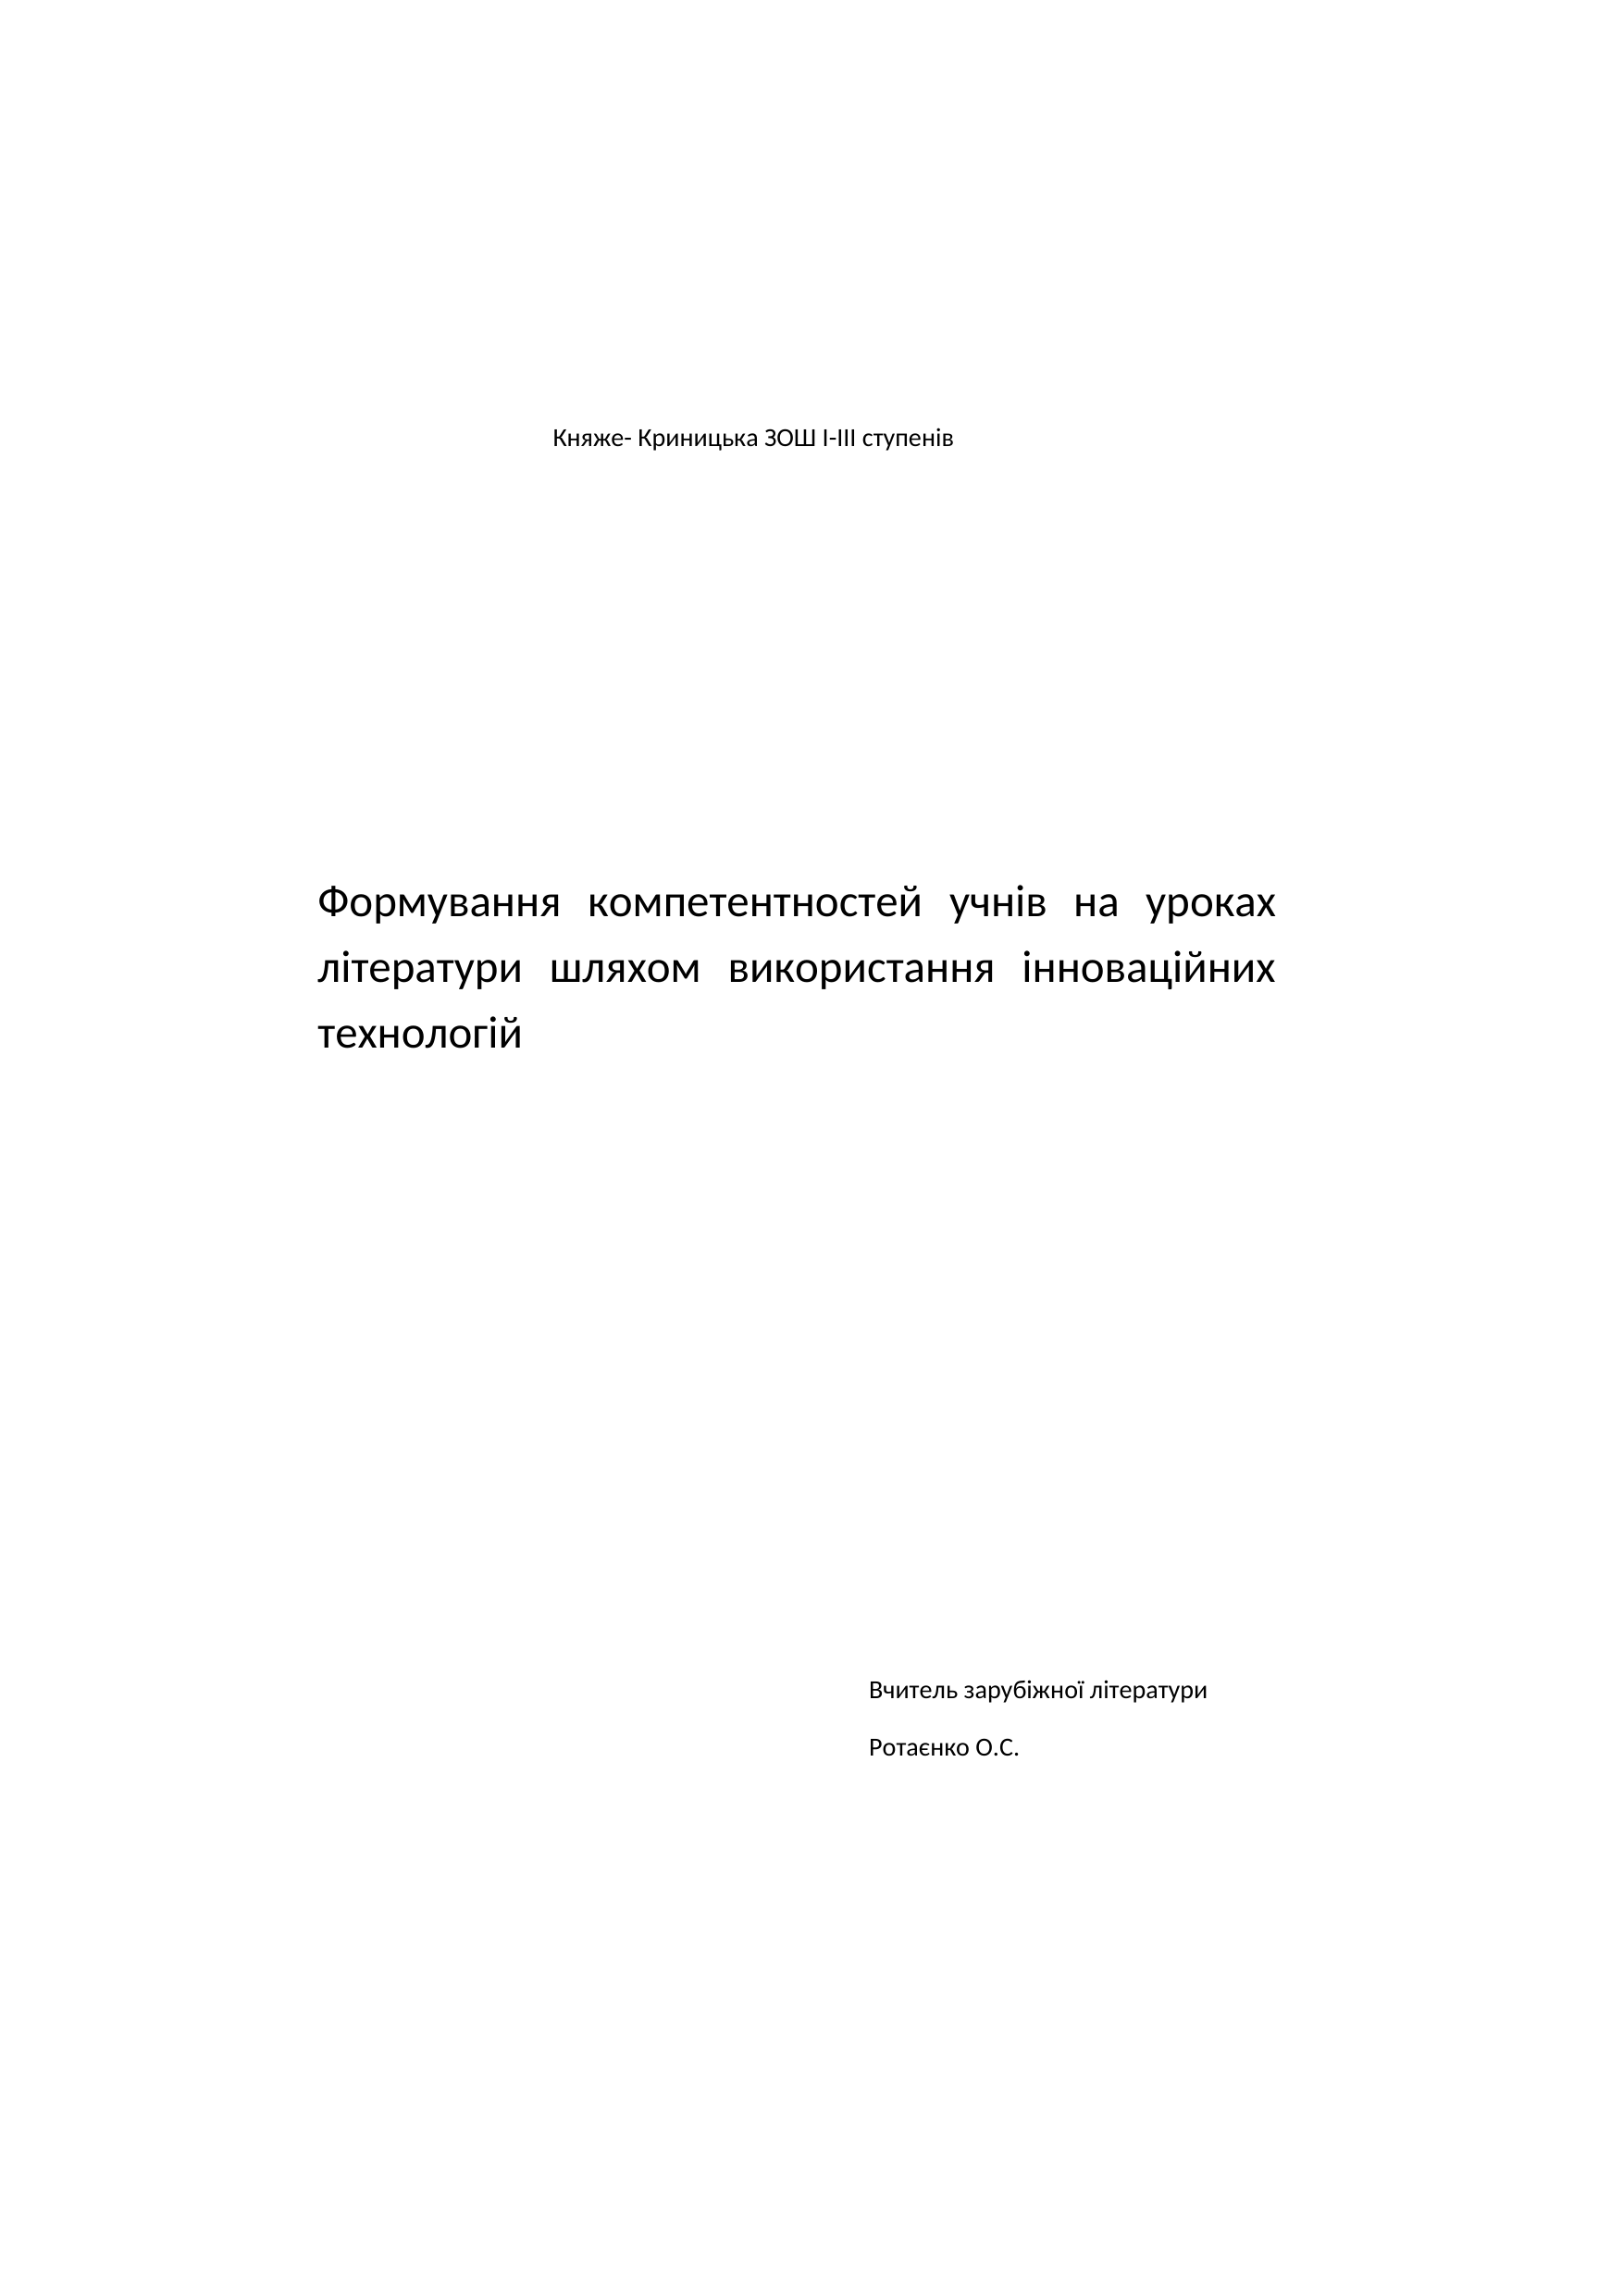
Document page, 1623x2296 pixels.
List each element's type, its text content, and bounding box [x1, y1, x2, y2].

text Княже- Криницька ЗОШ І-ІІІ ступенів [552, 426, 1327, 452]
text Вчитель зарубіжної літератури Ротаєнко О.С. [869, 1652, 1220, 1768]
text Формування компетентностей учнів на уроках літератури шляхом використання інноваційних технологій [317, 864, 1276, 1061]
